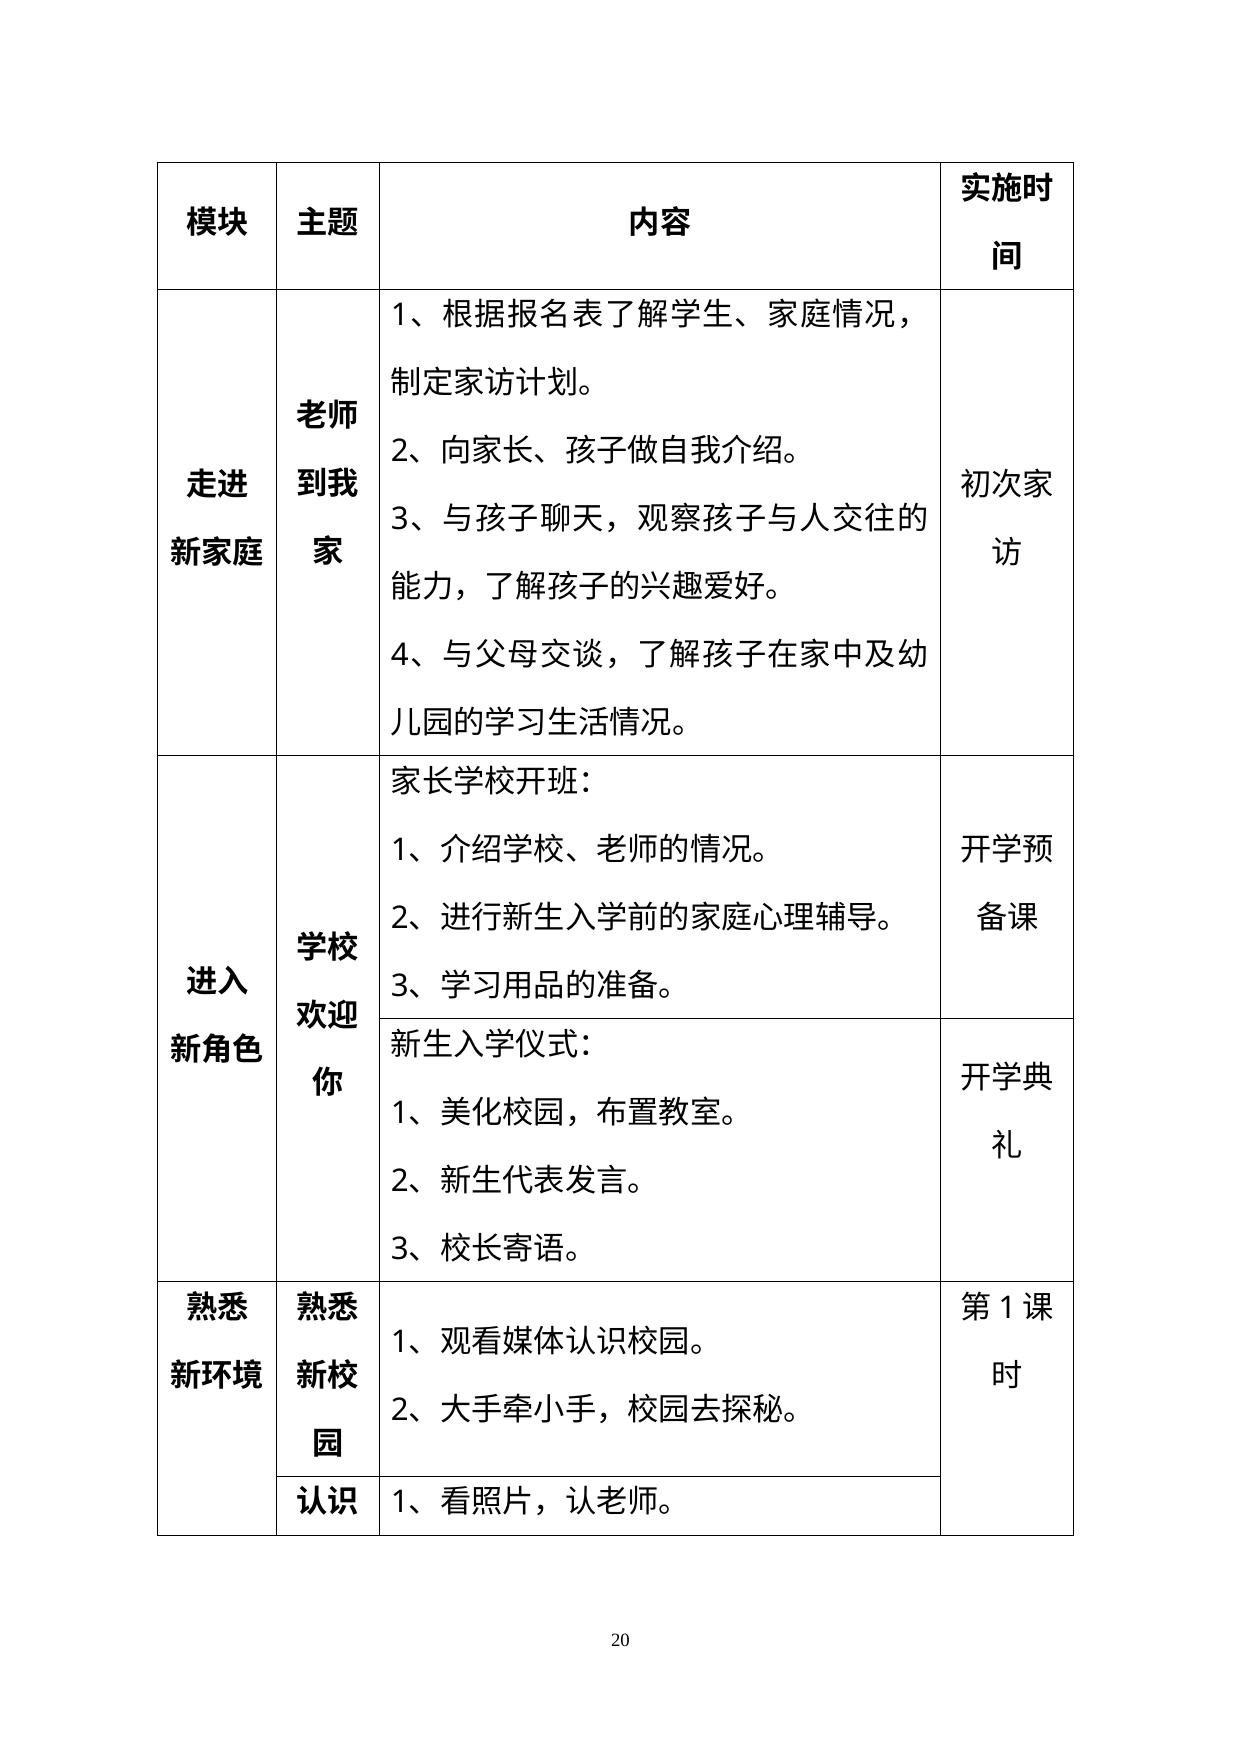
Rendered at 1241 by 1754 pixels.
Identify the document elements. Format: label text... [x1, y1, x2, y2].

table_cell 熟悉 新校园 [277, 1282, 379, 1476]
table_cell 1、根据报名表了解学生、家庭情况，制定家访计划。 2、向家长、孩子做自我介绍。 3、与孩子聊天，观察孩子与人交往的能力，了解孩子的兴趣爱好。 4、与父母交谈，了解孩子在家中及幼儿园的学习生活情况。 [380, 290, 940, 755]
table_cell 学校 欢迎你 [277, 756, 379, 1281]
table_cell 1、观看媒体认识校园。 2、大手牵小手，校园去探秘。 [380, 1282, 940, 1476]
table_cell 走进 新家庭 [158, 290, 276, 755]
table_cell 开学典礼 [941, 1019, 1073, 1281]
table_header 主题 [277, 163, 379, 288]
table_cell 家长学校开班： 1、介绍学校、老师的情况。 2、进行新生入学前的家庭心理辅导。 3、学习用品的准备。 [380, 756, 940, 1018]
table_cell 熟悉 新环境 [158, 1282, 276, 1534]
table_cell 认识 新老师 [277, 1477, 379, 1534]
table_header 实施时间 [941, 163, 1073, 288]
table_cell 初次家访 [941, 290, 1073, 755]
table_cell 进入 新角色 [158, 756, 276, 1281]
table_header 模块 [158, 163, 276, 288]
table_header 内容 [380, 163, 940, 288]
table_cell 新生入学仪式： 1、美化校园，布置教室。 2、新生代表发言。 3、校长寄语。 [380, 1019, 940, 1281]
table_cell 老师 到我家 [277, 290, 379, 755]
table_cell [380, 1477, 940, 1534]
table_cell 开学预备课 [941, 756, 1073, 1018]
table_cell 第1课时 [941, 1282, 1073, 1534]
